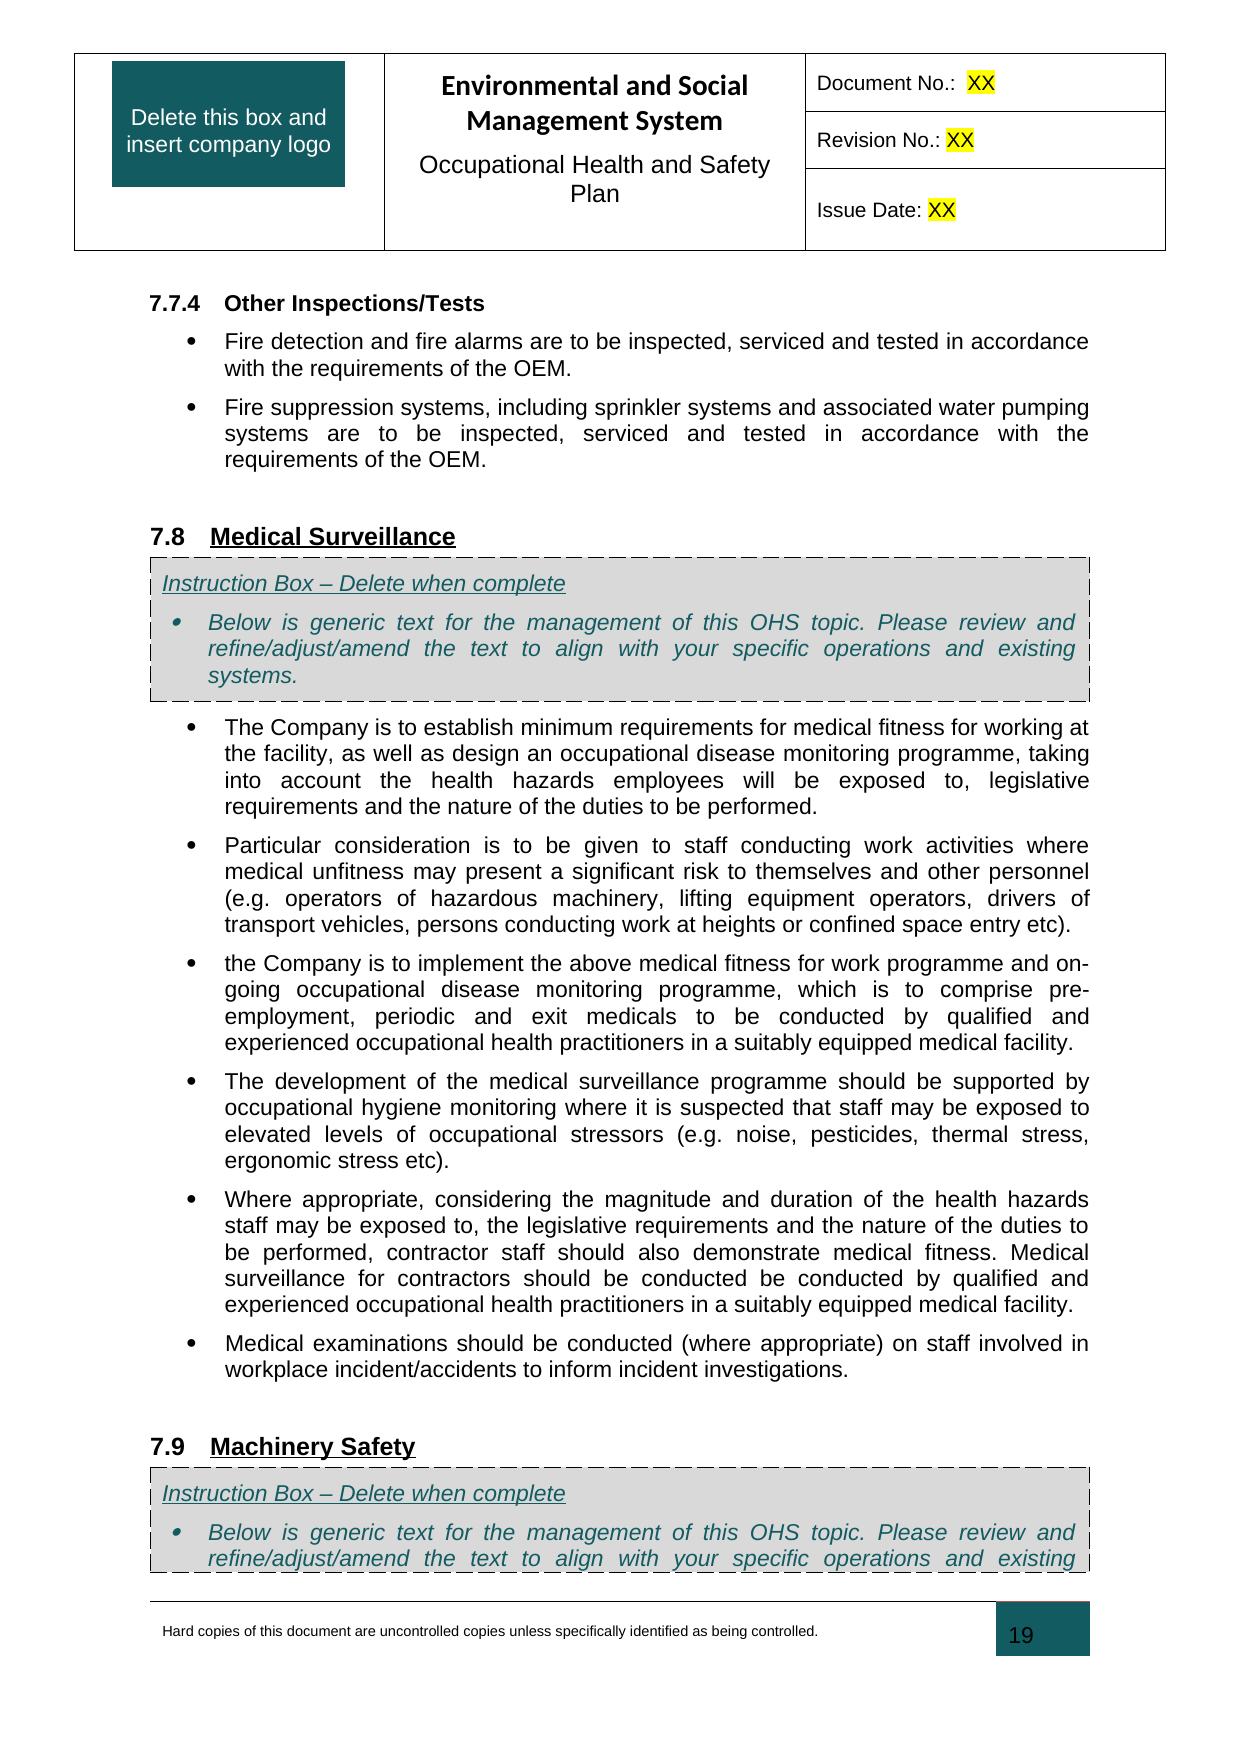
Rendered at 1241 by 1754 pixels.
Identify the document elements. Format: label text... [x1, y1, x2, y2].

list the Company is to implement the above medical fitness for work programme and on-going occupational disease monitoring programme, which is to comprise pre-employment, periodic and exit medicals to be conducted by qualified and experienced occupational health practitioners in a suitably equipped medical facility. [187, 950, 1090, 1055]
list The development of the medical surveillance programme should be supported by occupational hygiene monitoring where it is suspected that staff may be exposed to elevated levels of occupational stressors (e.g. noise, pesticides, thermal stress, ergonomic stress etc). [187, 1068, 1090, 1173]
list Fire suppression systems, including sprinkler systems and associated water pumping systems are to be inspected, serviced and tested in accordance with the requirements of the OEM. [187, 393, 1090, 473]
subtitle Medical Surveillance [150, 522, 1090, 550]
list The Company is to establish minimum requirements for medical fitness for working at the facility, as well as design an occupational disease monitoring programme, taking into account the health hazards employees will be exposed to, legislative requirements and the nature of the duties to be performed. [187, 714, 1090, 819]
subtitle Machinery Safety [150, 1432, 1090, 1460]
subtitle Other Inspections/Tests [149, 289, 1090, 316]
list Medical examinations should be conducted (where appropriate) on staff involved in workplace incident/accidents to inform incident investigations. [187, 1330, 1090, 1383]
list Where appropriate, considering the magnitude and duration of the health hazards staff may be exposed to, the legislative requirements and the nature of the duties to be performed, contractor staff should also demonstrate medical fitness. Medical surveillance for contractors should be conducted be conducted by qualified and experienced occupational health practitioners in a suitably equipped medical facility. [187, 1186, 1090, 1317]
list Particular consideration is to be given to staff conducting work activities where medical unfitness may present a significant risk to themselves and other personnel (e.g. operators of hazardous machinery, lifting equipment operators, drivers of transport vehicles, persons conducting work at heights or confined space entry etc). [187, 832, 1090, 937]
list Fire detection and fire alarms are to be inspected, serviced and tested in accordance with the requirements of the OEM. [187, 328, 1090, 381]
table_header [151, 1467, 1090, 1572]
